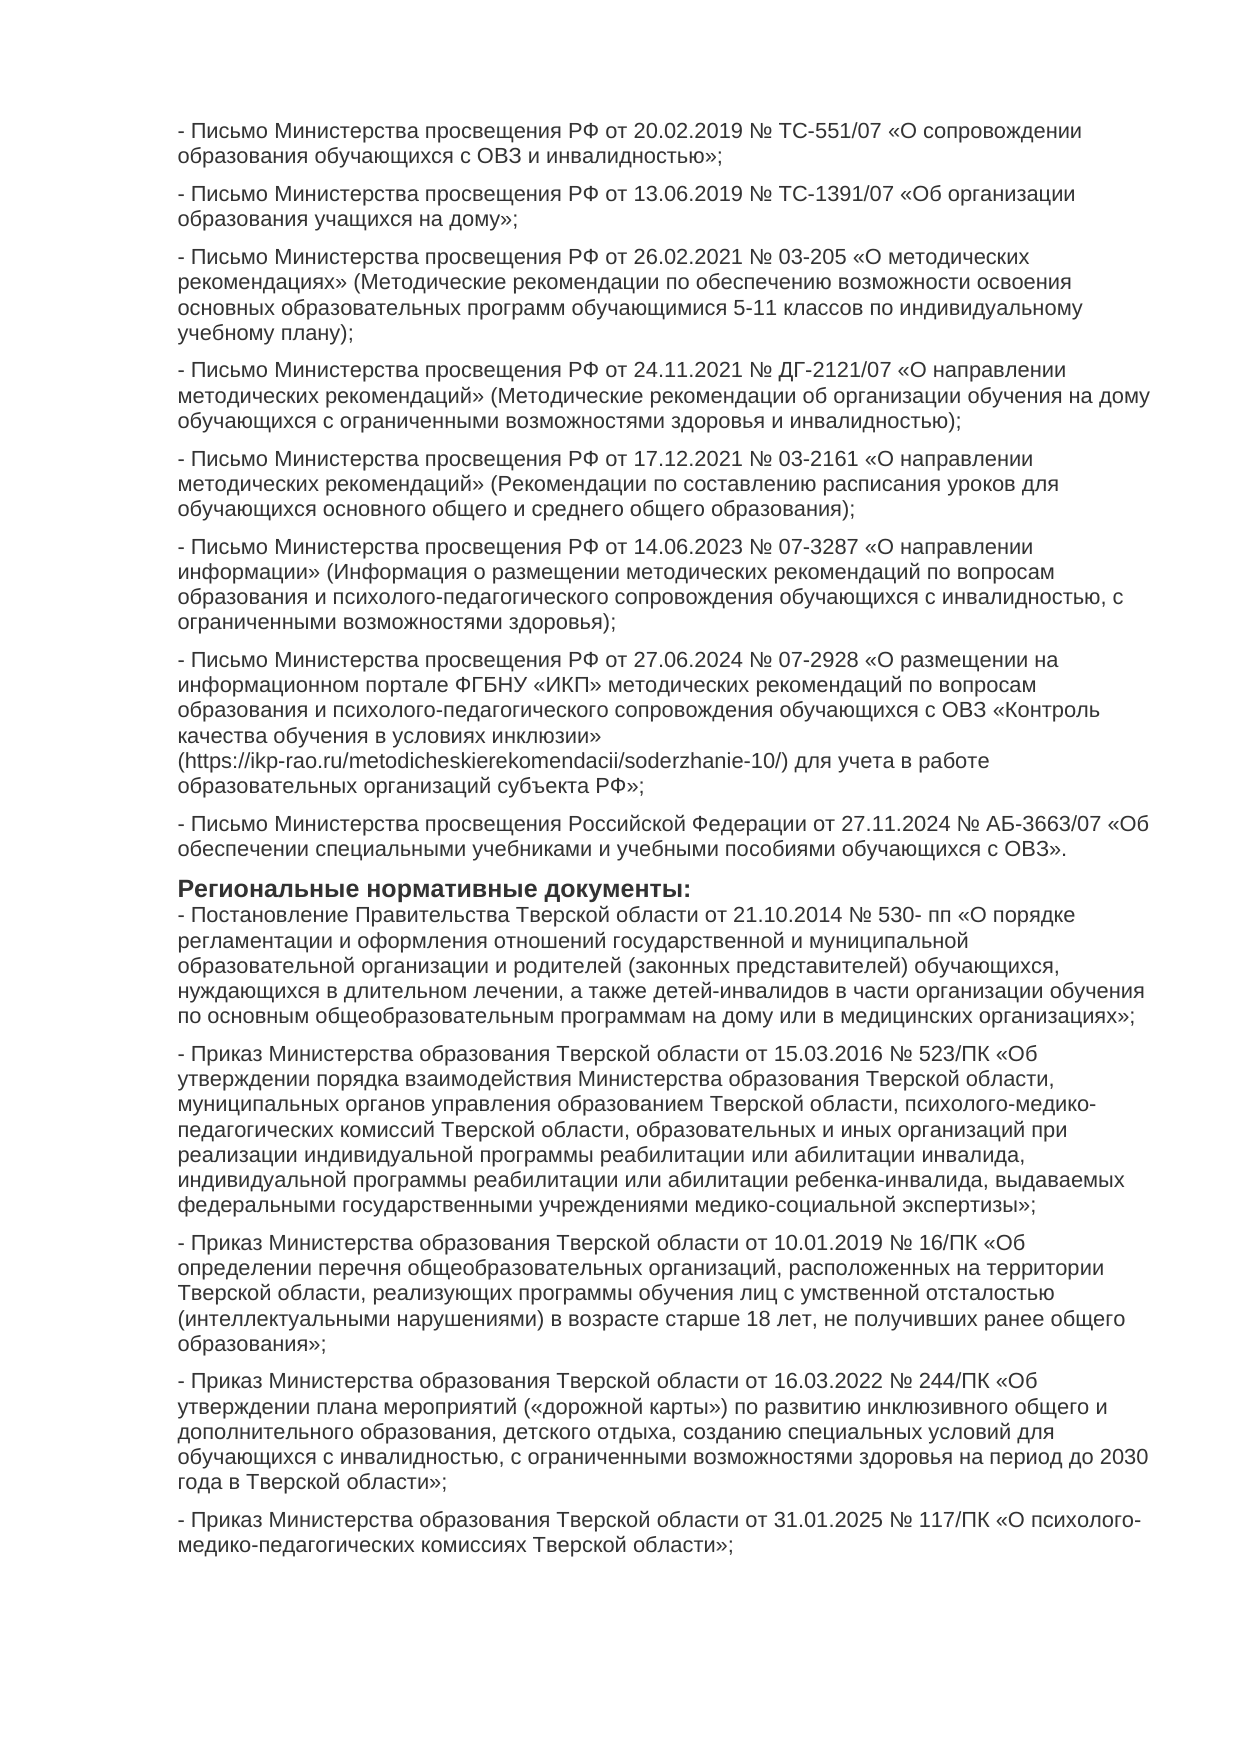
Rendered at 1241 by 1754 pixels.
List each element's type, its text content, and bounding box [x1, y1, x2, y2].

text - Приказ Министерства образования Тверской области от 31.01.2025 № 117/ПК «О психолого-медико-педагогических комиссиях Тверской области»; [177, 1507, 1152, 1557]
text - Письмо Министерства просвещения РФ от 27.06.2024 № 07-2928 «О размещении на информационном портале ФГБНУ «ИКП» методических рекомендаций по вопросам образования и психолого-педагогического сопровождения обучающихся с ОВЗ «Контроль качества обучения в условиях инклюзии» (https://ikp-rao.ru/metodicheskierekomendacii/soderzhanie-10/) для учета в работе образовательных организаций субъекта РФ»; [177, 647, 1152, 798]
text - Письмо Министерства просвещения РФ от 14.06.2023 № 07-3287 «О направлении информации» (Информация о размещении методических рекомендаций по вопросам образования и психолого-педагогического сопровождения обучающихся с инвалидностью, с ограниченными возможностями здоровья); [177, 533, 1152, 634]
text - Письмо Министерства просвещения РФ от 13.06.2019 № ТС-1391/07 «Об организации образования учащихся на дому»; [177, 181, 1152, 231]
text - Письмо Министерства просвещения РФ от 24.11.2021 № ДГ-2121/07 «О направлении методических рекомендаций» (Методические рекомендации об организации обучения на дому обучающихся с ограниченными возможностями здоровья и инвалидностью); [177, 357, 1152, 433]
text Региональные нормативные документы: [177, 873, 1152, 902]
text - Приказ Министерства образования Тверской области от 15.03.2016 № 523/ПК «Об утверждении порядка взаимодействия Министерства образования Тверской области, муниципальных органов управления образованием Тверской области, психолого-медико-педагогических комиссий Тверской области, образовательных и иных организаций при реализации индивидуальной программы реабилитации или абилитации инвалида, индивидуальной программы реабилитации или абилитации ребенка-инвалида, выдаваемых федеральными государственными учреждениями медико-социальной экспертизы»; [177, 1041, 1152, 1217]
text - Приказ Министерства образования Тверской области от 10.01.2019 № 16/ПК «Об определении перечня общеобразовательных организаций, расположенных на территории Тверской области, реализующих программы обучения лиц с умственной отсталостью (интеллектуальными нарушениями) в возрасте старше 18 лет, не получивших ранее общего образования»; [177, 1230, 1152, 1356]
text - Приказ Министерства образования Тверской области от 16.03.2022 № 244/ПК «Об утверждении плана мероприятий («дорожной карты») по развитию инклюзивного общего и дополнительного образования, детского отдыха, созданию специальных условий для обучающихся с инвалидностью, с ограниченными возможностями здоровья на период до 2030 года в Тверской области»; [177, 1368, 1152, 1494]
text - Письмо Министерства просвещения Российской Федерации от 27.11.2024 № АБ-3663/07 «Об обеспечении специальными учебниками и учебными пособиями обучающихся с ОВЗ». [177, 811, 1152, 861]
text - Письмо Министерства просвещения РФ от 26.02.2021 № 03-205 «О методических рекомендациях» (Методические рекомендации по обеспечению возможности освоения основных образовательных программ обучающимися 5-11 классов по индивидуальному учебному плану); [177, 244, 1152, 345]
text - Письмо Министерства просвещения РФ от 17.12.2021 № 03-2161 «О направлении методических рекомендаций» (Рекомендации по составлению расписания уроков для обучающихся основного общего и среднего общего образования); [177, 445, 1152, 521]
text - Письмо Министерства просвещения РФ от 20.02.2019 № TC-551/07 «О сопровождении образования обучающихся с ОВЗ и инвалидностью»; [177, 118, 1152, 168]
text - Постановление Правительства Тверской области от 21.10.2014 № 530- пп «О порядке регламентации и оформления отношений государственной и муниципальной образовательной организации и родителей (законных представителей) обучающихся, нуждающихся в длительном лечении, а также детей-инвалидов в части организации обучения по основным общеобразовательным программам на дому или в медицинских организациях»; [177, 902, 1152, 1028]
